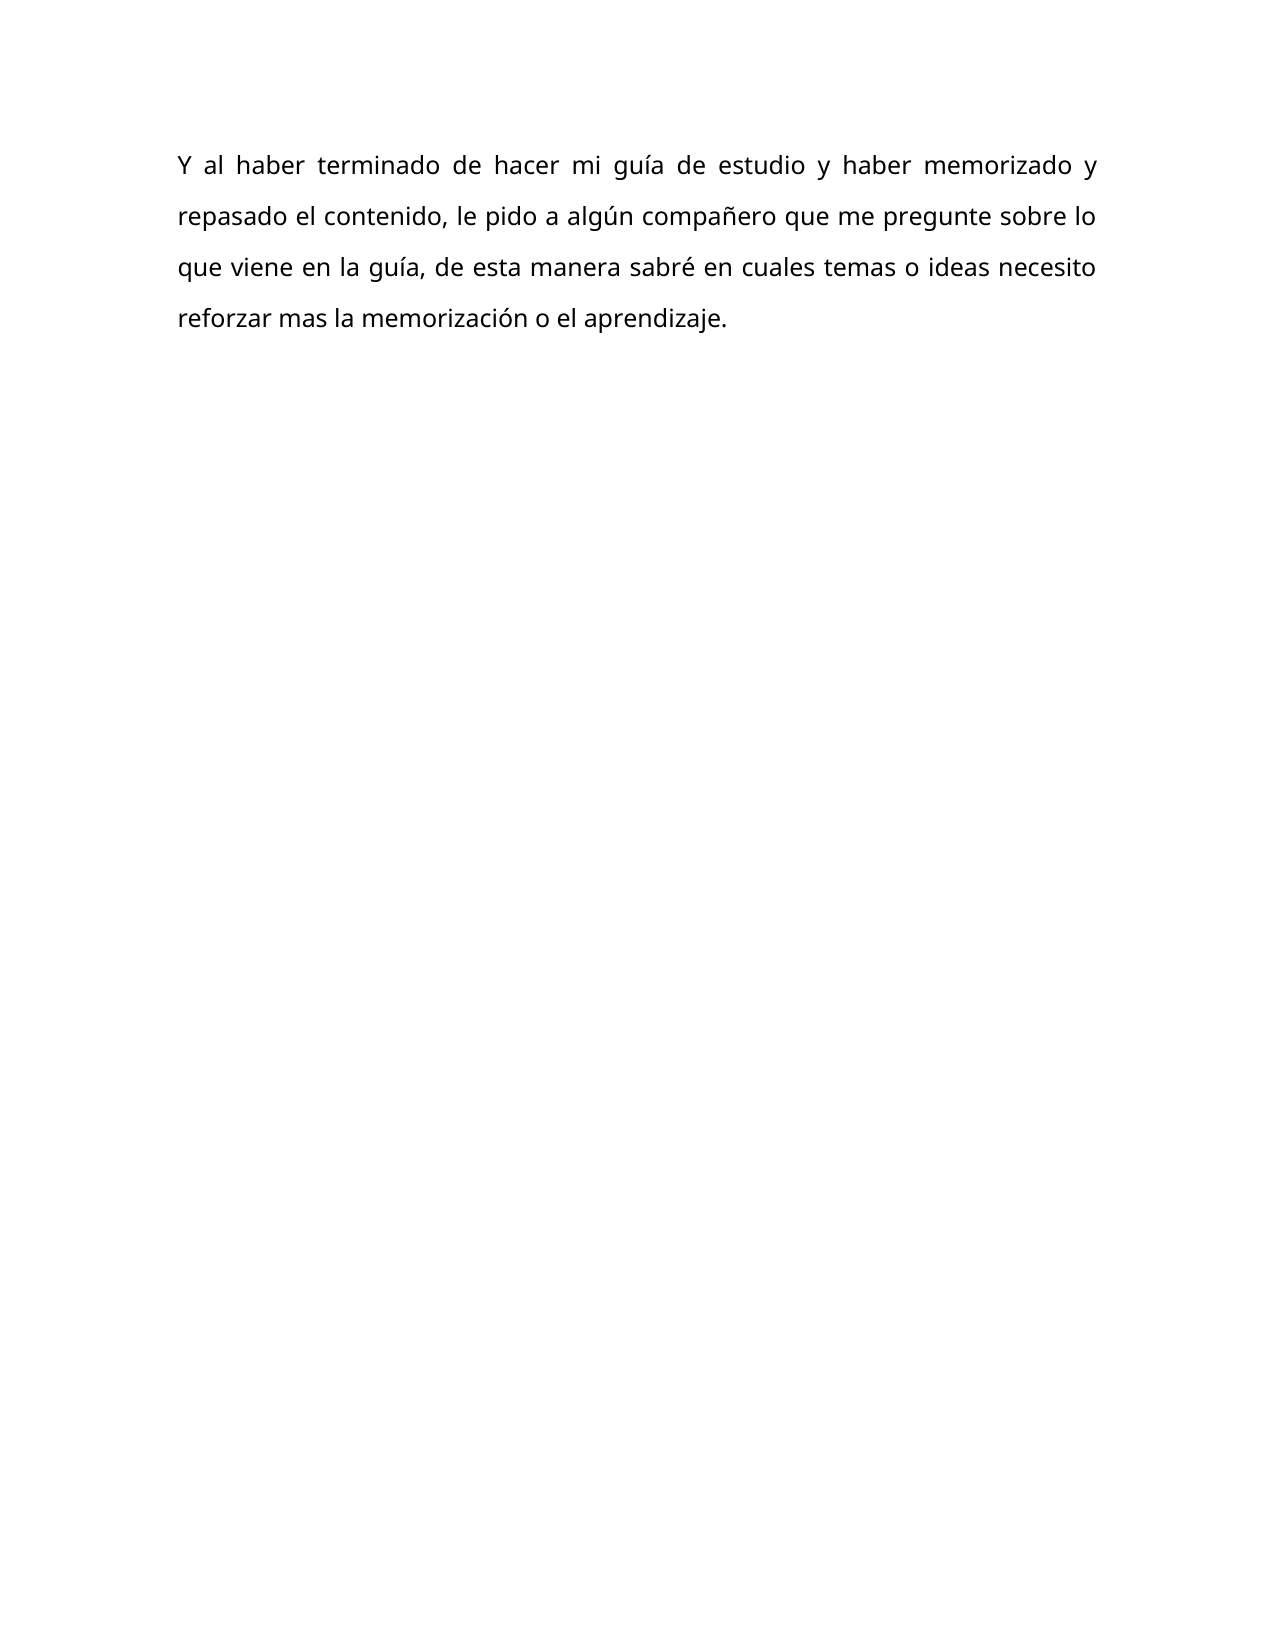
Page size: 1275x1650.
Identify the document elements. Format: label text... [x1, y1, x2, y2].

text Y al haber terminado de hacer mi guía de estudio y haber memorizado y repasado el contenido, le pido a algún compañero que me pregunte sobre lo que viene en la guía, de esta manera sabré en cuales temas o ideas necesito reforzar mas la memorización o el aprendizaje. [177, 148, 1098, 335]
